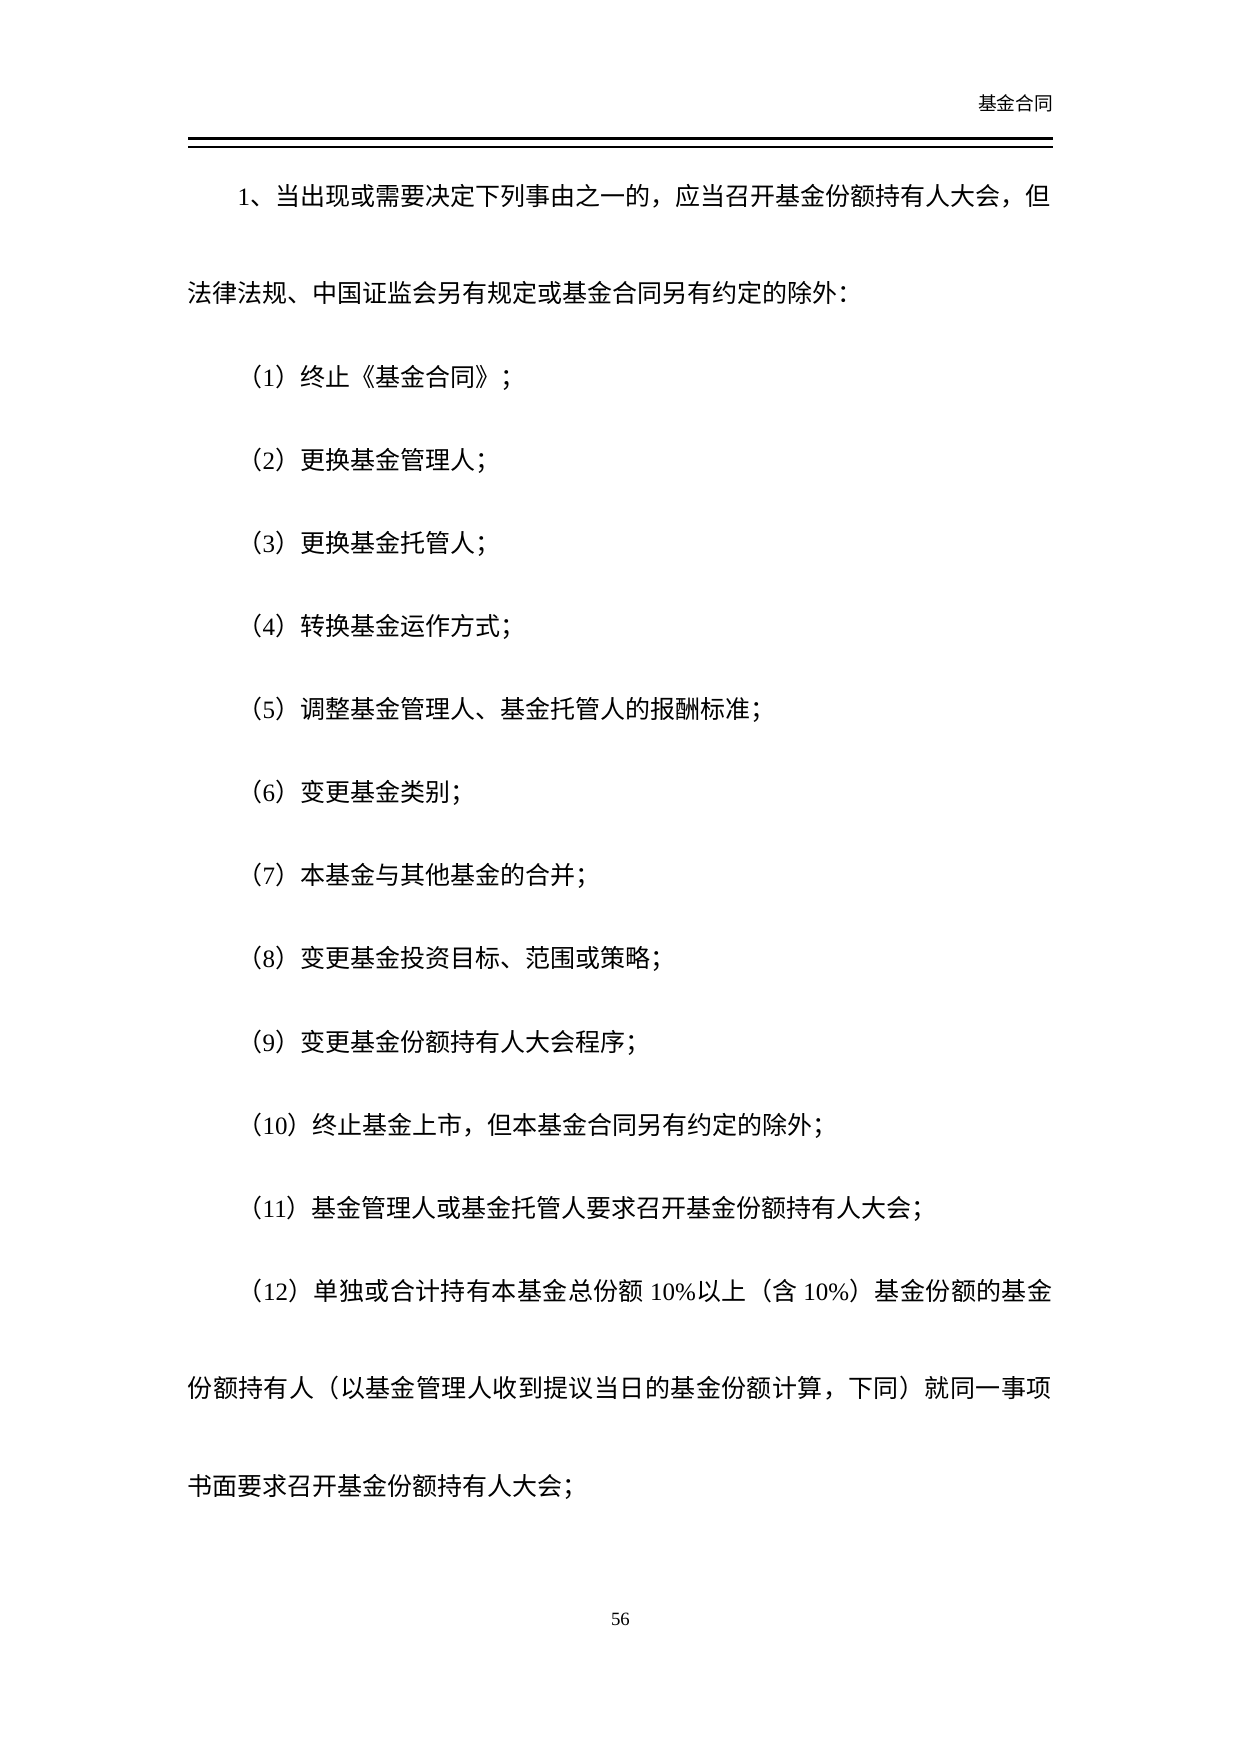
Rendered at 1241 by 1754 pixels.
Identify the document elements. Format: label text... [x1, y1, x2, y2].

text （10）终止基金上市，但本基金合同另有约定的除外； [187, 1091, 1053, 1156]
text （11）基金管理人或基金托管人要求召开基金份额持有人大会； [187, 1174, 1053, 1239]
text （12）单独或合计持有本基金总份额10%以上（含10%）基金份额的基金份额持有人（以基金管理人收到提议当日的基金份额计算，下同）就同一事项书面要求召开基金份额持有人大会； [187, 1257, 1053, 1517]
text （9）变更基金份额持有人大会程序； [187, 1008, 1053, 1073]
text （8）变更基金投资目标、范围或策略； [187, 924, 1053, 989]
text （3）更换基金托管人； [187, 509, 1053, 574]
text （2）更换基金管理人； [187, 426, 1053, 491]
text （6）变更基金类别； [187, 758, 1053, 823]
text （5）调整基金管理人、基金托管人的报酬标准； [187, 675, 1053, 740]
text （4）转换基金运作方式； [187, 592, 1053, 657]
text （7）本基金与其他基金的合并； [187, 841, 1053, 906]
text 1、当出现或需要决定下列事由之一的，应当召开基金份额持有人大会，但法律法规、中国证监会另有规定或基金合同另有约定的除外： [187, 162, 1053, 324]
text （1）终止《基金合同》； [187, 343, 1053, 408]
